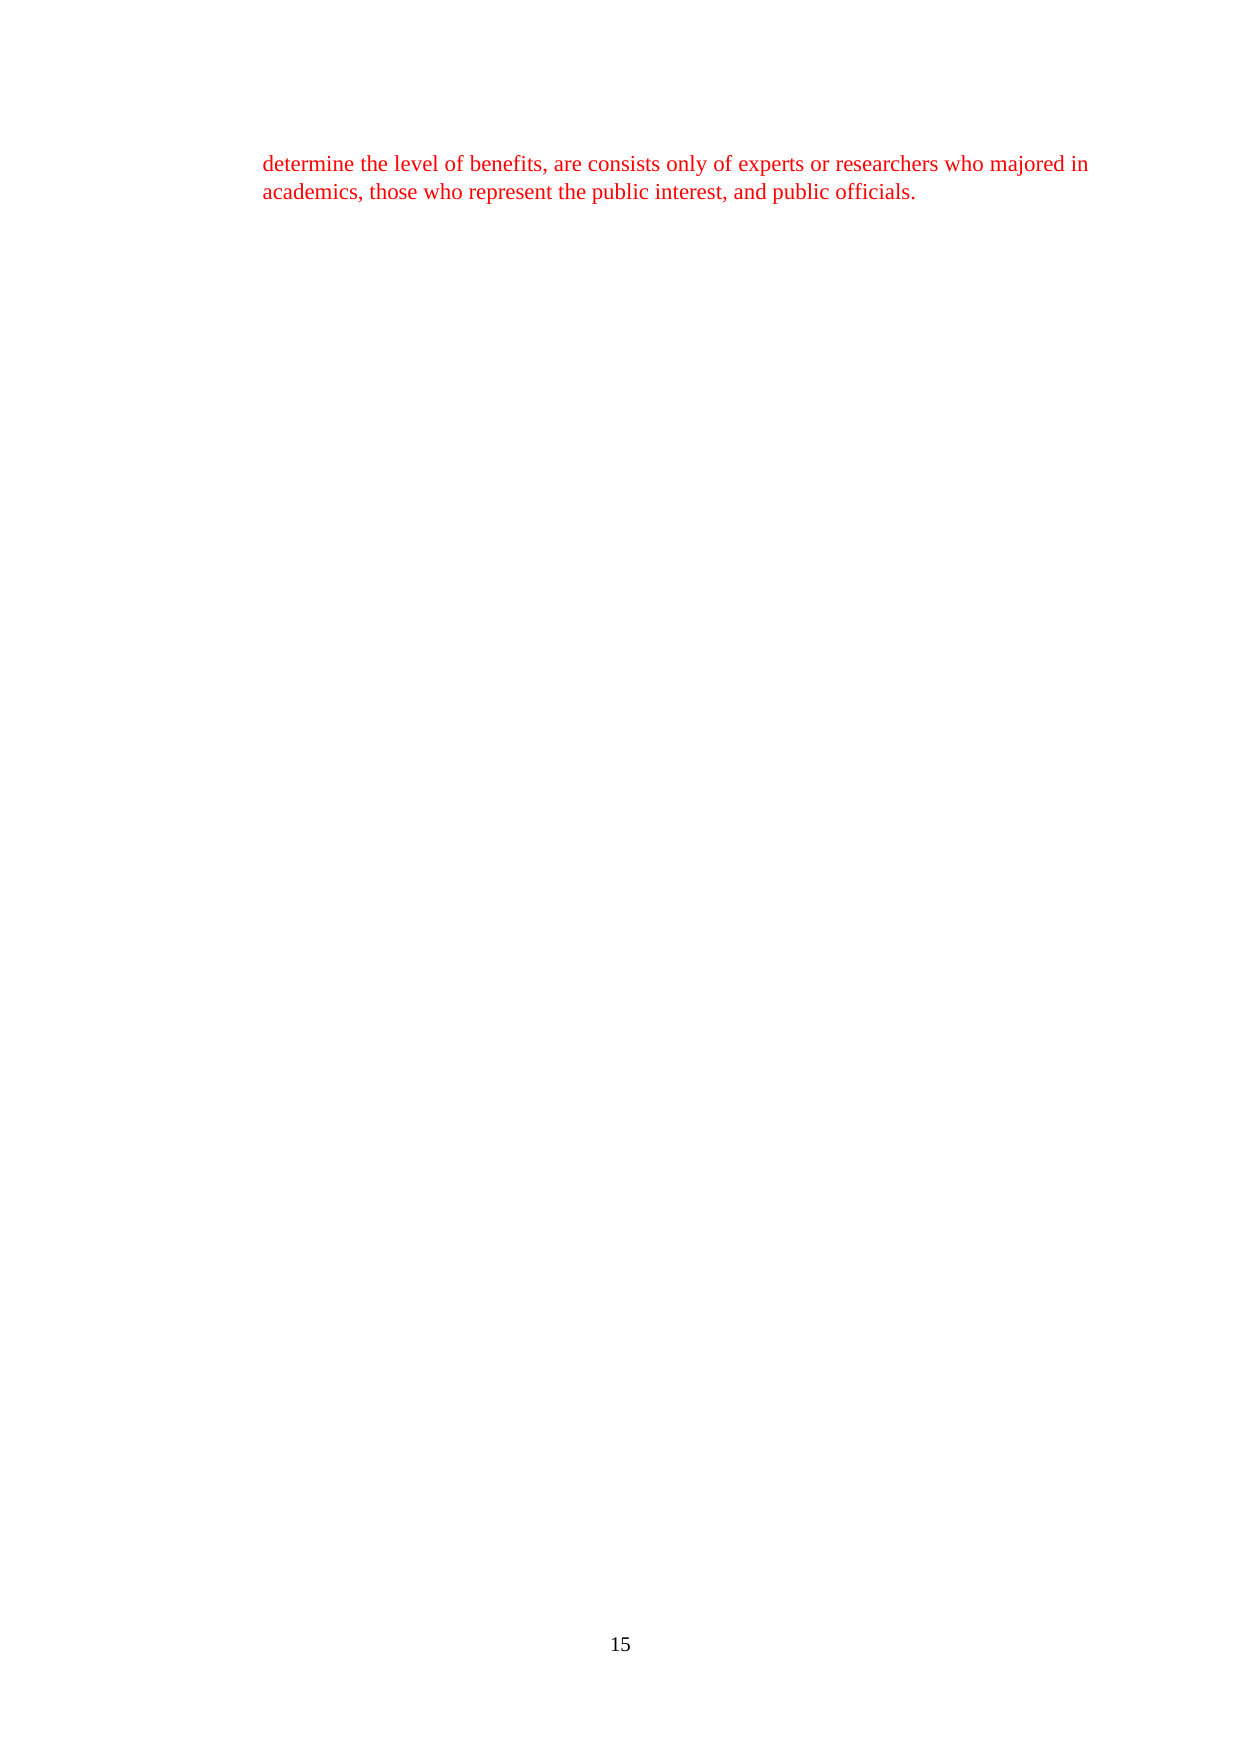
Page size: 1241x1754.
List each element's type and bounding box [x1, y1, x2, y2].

list [225, 150, 1090, 205]
